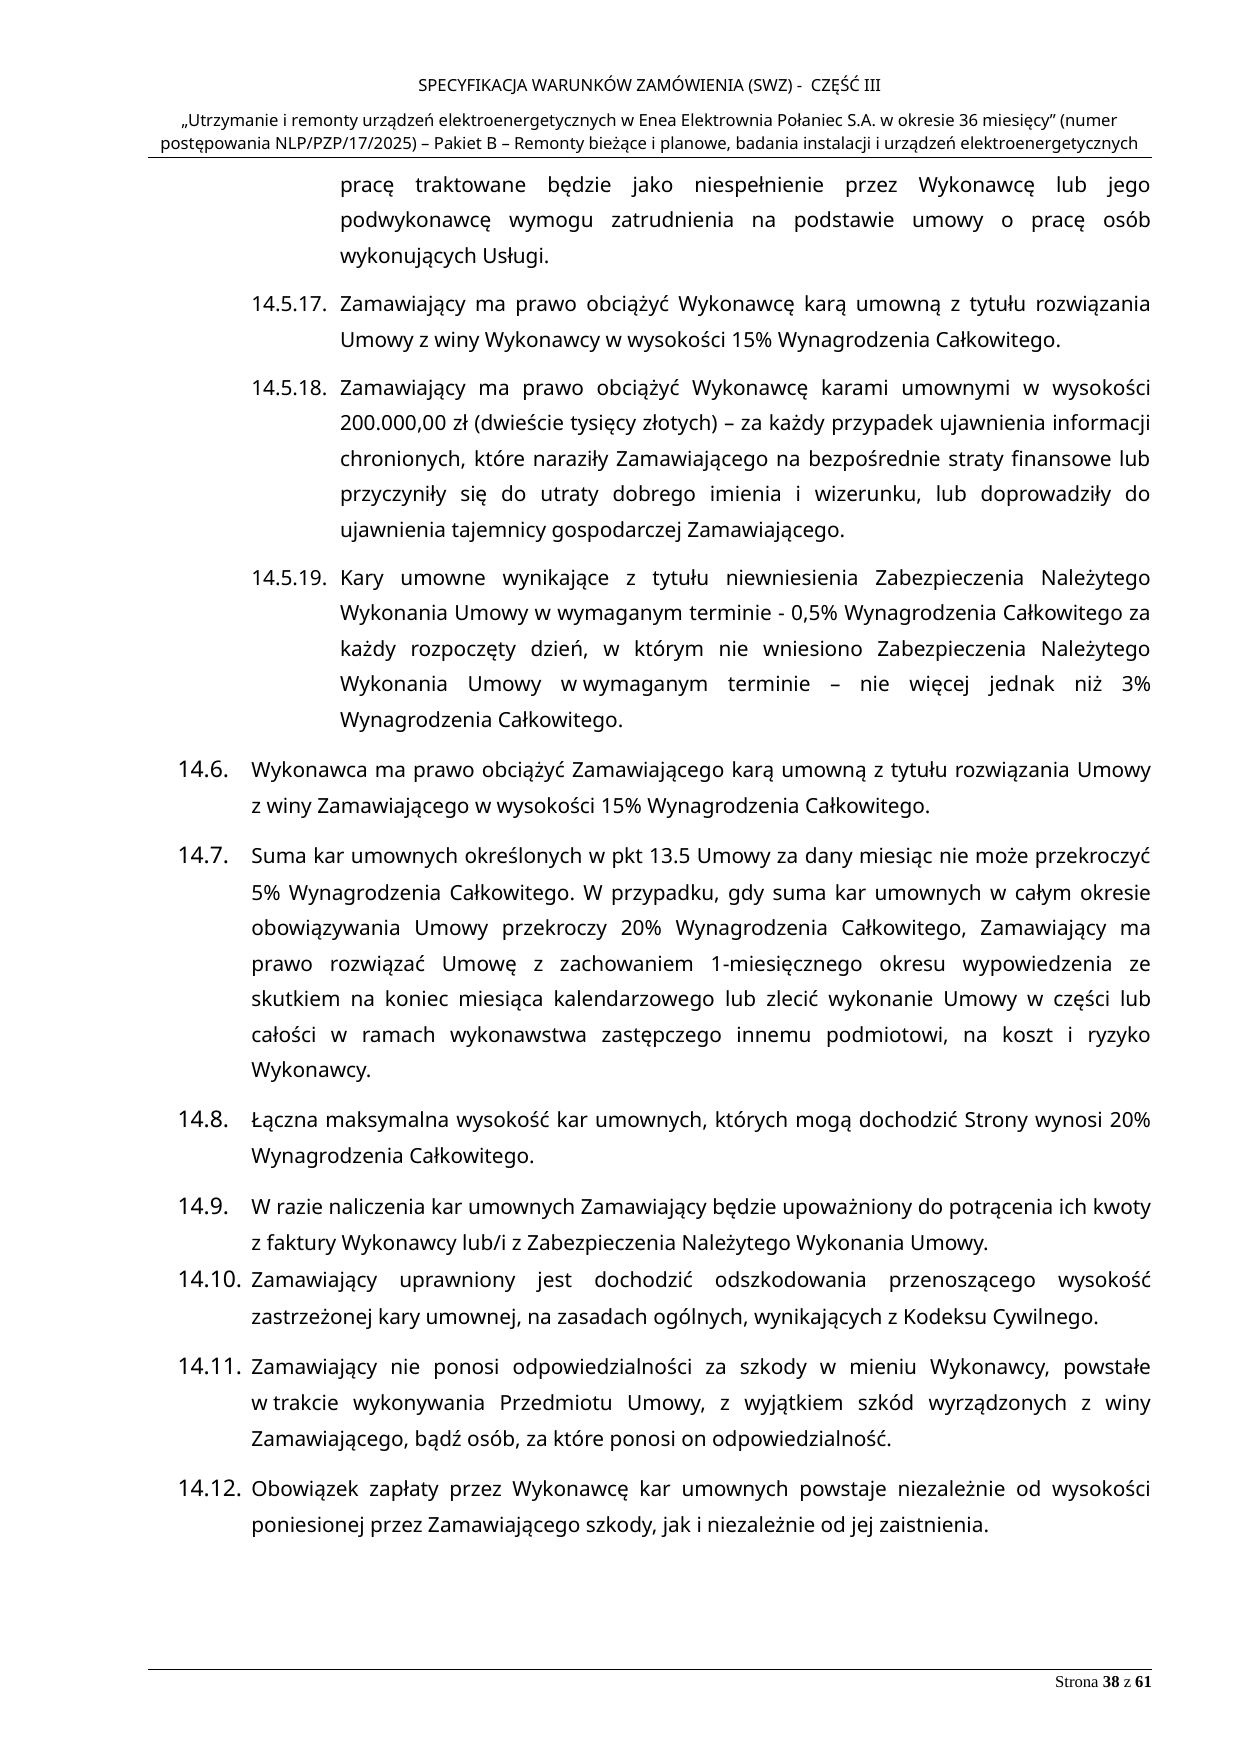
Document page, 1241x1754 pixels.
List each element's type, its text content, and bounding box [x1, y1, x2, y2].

subtitle Zamawiający nie ponosi odpowiedzialności za szkody w mieniu Wykonawcy, powstałe w trakcie wykonywania Przedmiotu Umowy, z wyjątkiem szkód wyrządzonych z winy Zamawiającego, bądź osób, za które ponosi on odpowiedzialność. [177, 1350, 1152, 1452]
subtitle Zamawiający uprawniony jest dochodzić odszkodowania przenoszącego wysokość zastrzeżonej kary umownej, na zasadach ogólnych, wynikających z Kodeksu Cywilnego. [177, 1263, 1152, 1330]
subtitle Kary umowne wynikające z tytułu niewniesienia Zabezpieczenia Należytego Wykonania Umowy w wymaganym terminie - 0,5% Wynagrodzenia Całkowitego za każdy rozpoczęty dzień, w którym nie wniesiono Zabezpieczenia Należytego Wykonania Umowy w wymaganym terminie – nie więcej jednak niż 3% Wynagrodzenia Całkowitego. [251, 563, 1152, 733]
subtitle Zamawiający ma prawo obciążyć Wykonawcę karami umownymi w wysokości 200.000,00 zł (dwieście tysięcy złotych) – za każdy przypadek ujawnienia informacji chronionych, które naraziły Zamawiającego na bezpośrednie straty finansowe lub przyczyniły się do utraty dobrego imienia i wizerunku, lub doprowadziły do ujawnienia tajemnicy gospodarczej Zamawiającego. [251, 373, 1152, 543]
subtitle Obowiązek zapłaty przez Wykonawcę kar umownych powstaje niezależnie od wysokości poniesionej przez Zamawiającego szkody, jak i niezależnie od jej zaistnienia. [177, 1472, 1152, 1538]
subtitle W razie naliczenia kar umownych Zamawiający będzie upoważniony do potrącenia ich kwoty z faktury Wykonawcy lub/i z Zabezpieczenia Należytego Wykonania Umowy. [177, 1189, 1152, 1256]
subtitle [251, 170, 1152, 269]
subtitle Suma kar umownych określonych w pkt 13.5 Umowy za dany miesiąc nie może przekroczyć 5% Wynagrodzenia Całkowitego. W przypadku, gdy suma kar umownych w całym okresie obowiązywania Umowy przekroczy 20% Wynagrodzenia Całkowitego, Zamawiający ma prawo rozwiązać Umowę z zachowaniem 1-miesięcznego okresu wypowiedzenia ze skutkiem na koniec miesiąca kalendarzowego lub zlecić wykonanie Umowy w części lub całości w ramach wykonawstwa zastępczego innemu podmiotowi, na koszt i ryzyko Wykonawcy. [177, 839, 1152, 1084]
subtitle Zamawiający ma prawo obciążyć Wykonawcę karą umowną z tytułu rozwiązania Umowy z winy Wykonawcy w wysokości 15% Wynagrodzenia Całkowitego. [251, 289, 1152, 353]
subtitle Wykonawca ma prawo obciążyć Zamawiającego karą umowną z tytułu rozwiązania Umowy z winy Zamawiającego w wysokości 15% Wynagrodzenia Całkowitego. [177, 753, 1152, 820]
subtitle Łączna maksymalna wysokość kar umownych, których mogą dochodzić Strony wynosi 20% Wynagrodzenia Całkowitego. [177, 1103, 1152, 1170]
